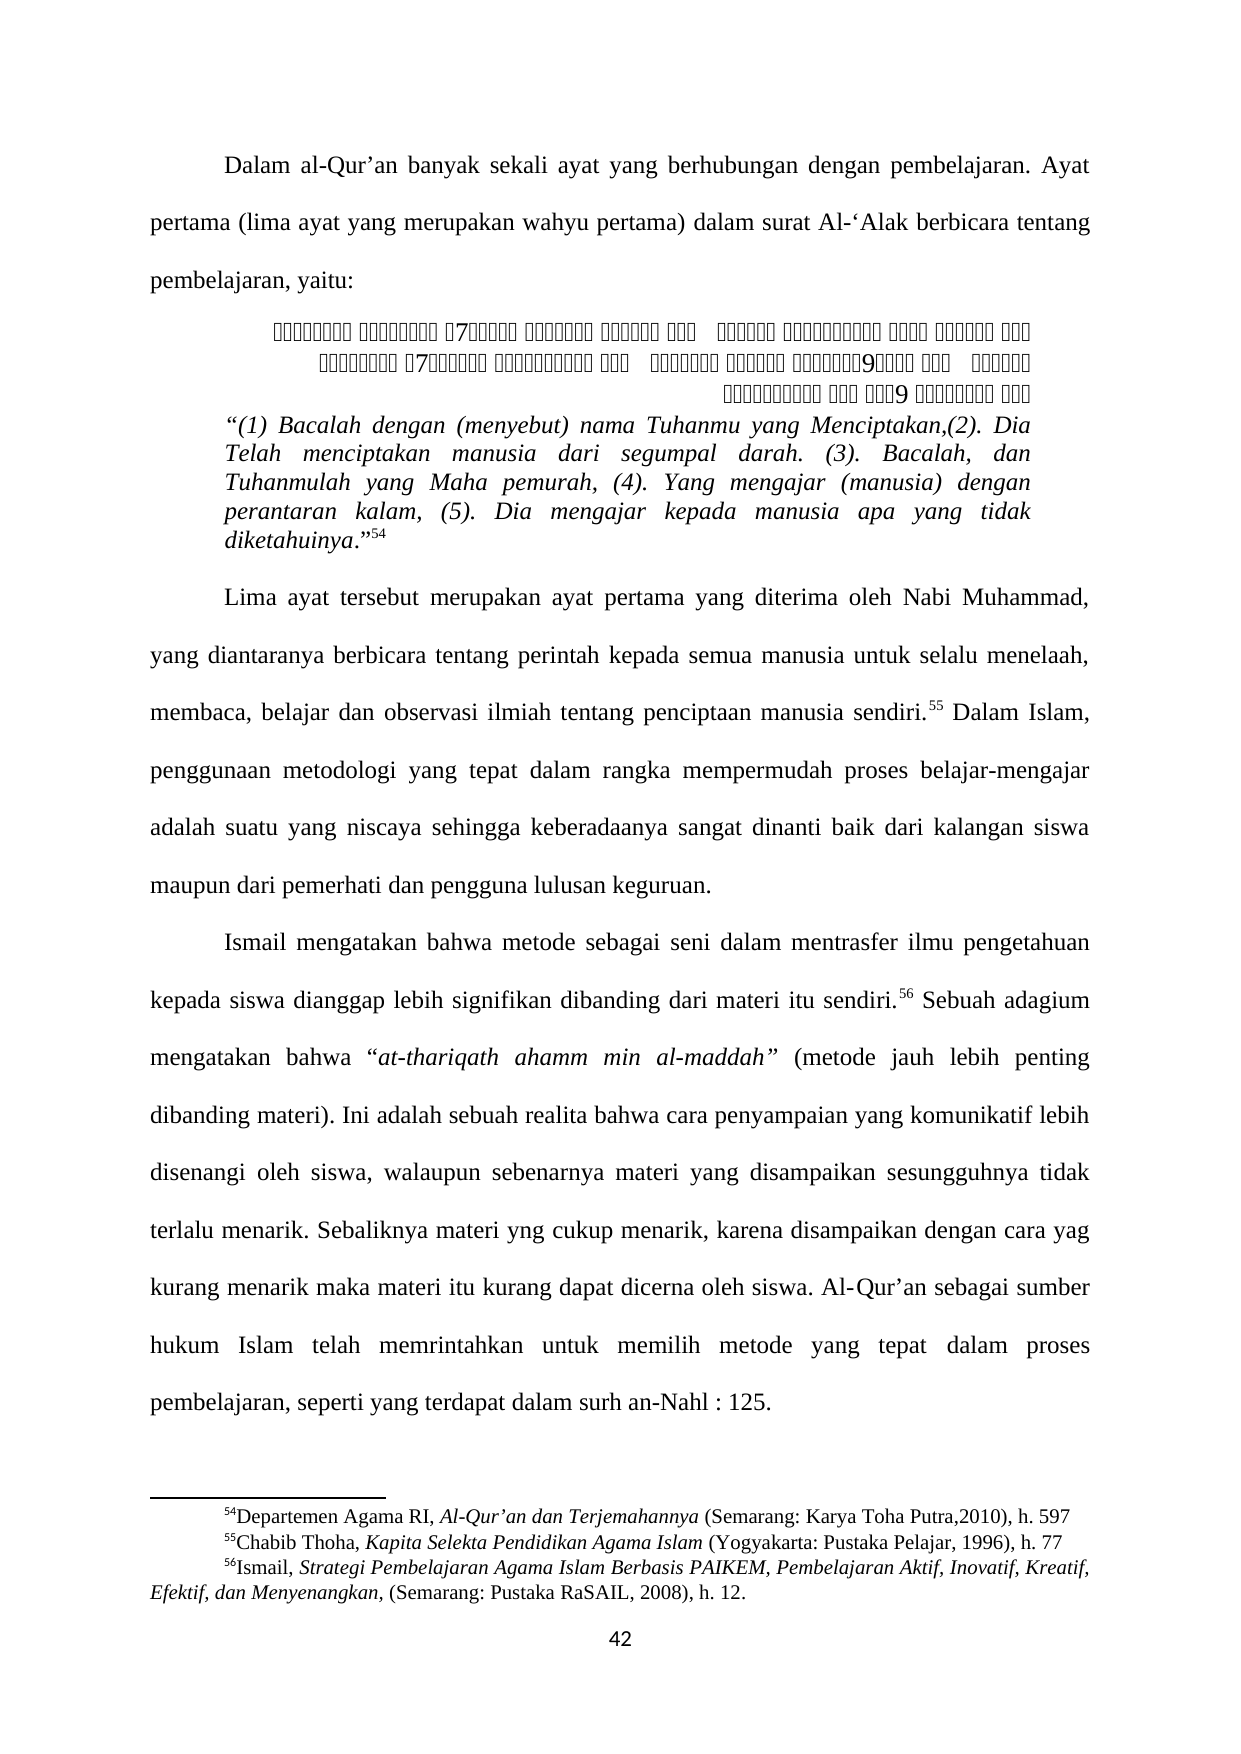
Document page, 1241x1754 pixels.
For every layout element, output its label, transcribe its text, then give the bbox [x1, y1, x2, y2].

list Dalam al-Qur’an banyak sekali ayat yang berhubungan dengan pembelajaran. Ayat pertama (lima ayat yang merupakan wahyu pertama) dalam surat Al-‘Alak berbicara tentang pembelajaran, yaitu: [150, 150, 1090, 294]
list “(1) Bacalah dengan (menyebut) nama Tuhanmu yang Menciptakan,(2). Dia Telah menciptakan manusia dari segumpal darah. (3). Bacalah, dan Tuhanmulah yang Maha pemurah, (4). Yang mengajar (manusia) dengan perantaran kalam, (5). Dia mengajar kepada manusia apa yang tidak diketahuinya.” [224, 410, 1031, 553]
list Lima ayat tersebut merupakan ayat pertama yang diterima oleh Nabi Muhammad, yang diantaranya berbicara tentang perintah kepada semua manusia untuk selalu menelaah, membaca, belajar dan observasi ilmiah tentang penciptaan manusia sendiri. Dalam Islam, penggunaan metodologi yang tepat dalam rangka mempermudah proses belajar-mengajar adalah suatu yang niscaya sehingga keberadaanya sangat dinanti baik dari kalangan siswa maupun dari pemerhati dan pengguna lulusan keguruan. [150, 582, 1090, 898]
list Ismail mengatakan bahwa metode sebagai seni dalam mentrasfer ilmu pengetahuan kepada siswa dianggap lebih signifikan dibanding dari materi itu sendiri. Sebuah adagium mengatakan bahwa “at-thariqath ahamm min al-maddah” (metode jauh lebih penting dibanding materi). Ini adalah sebuah realita bahwa cara penyampaian yang komunikatif lebih disenangi oleh siswa, walaupun sebenarnya materi yang disampaikan sesungguhnya tidak terlalu menarik. Sebaliknya materi yng cukup menarik, karena disampaikan dengan cara yag kurang menarik maka materi itu kurang dapat dicerna oleh siswa. Al-Qur’an sebagai sumber hukum Islam telah memrintahkan untuk memilih metode yang tepat dalam proses pembelajaran, seperti yang terdapat dalam surh an-Nahl : 125. [150, 927, 1090, 1416]
